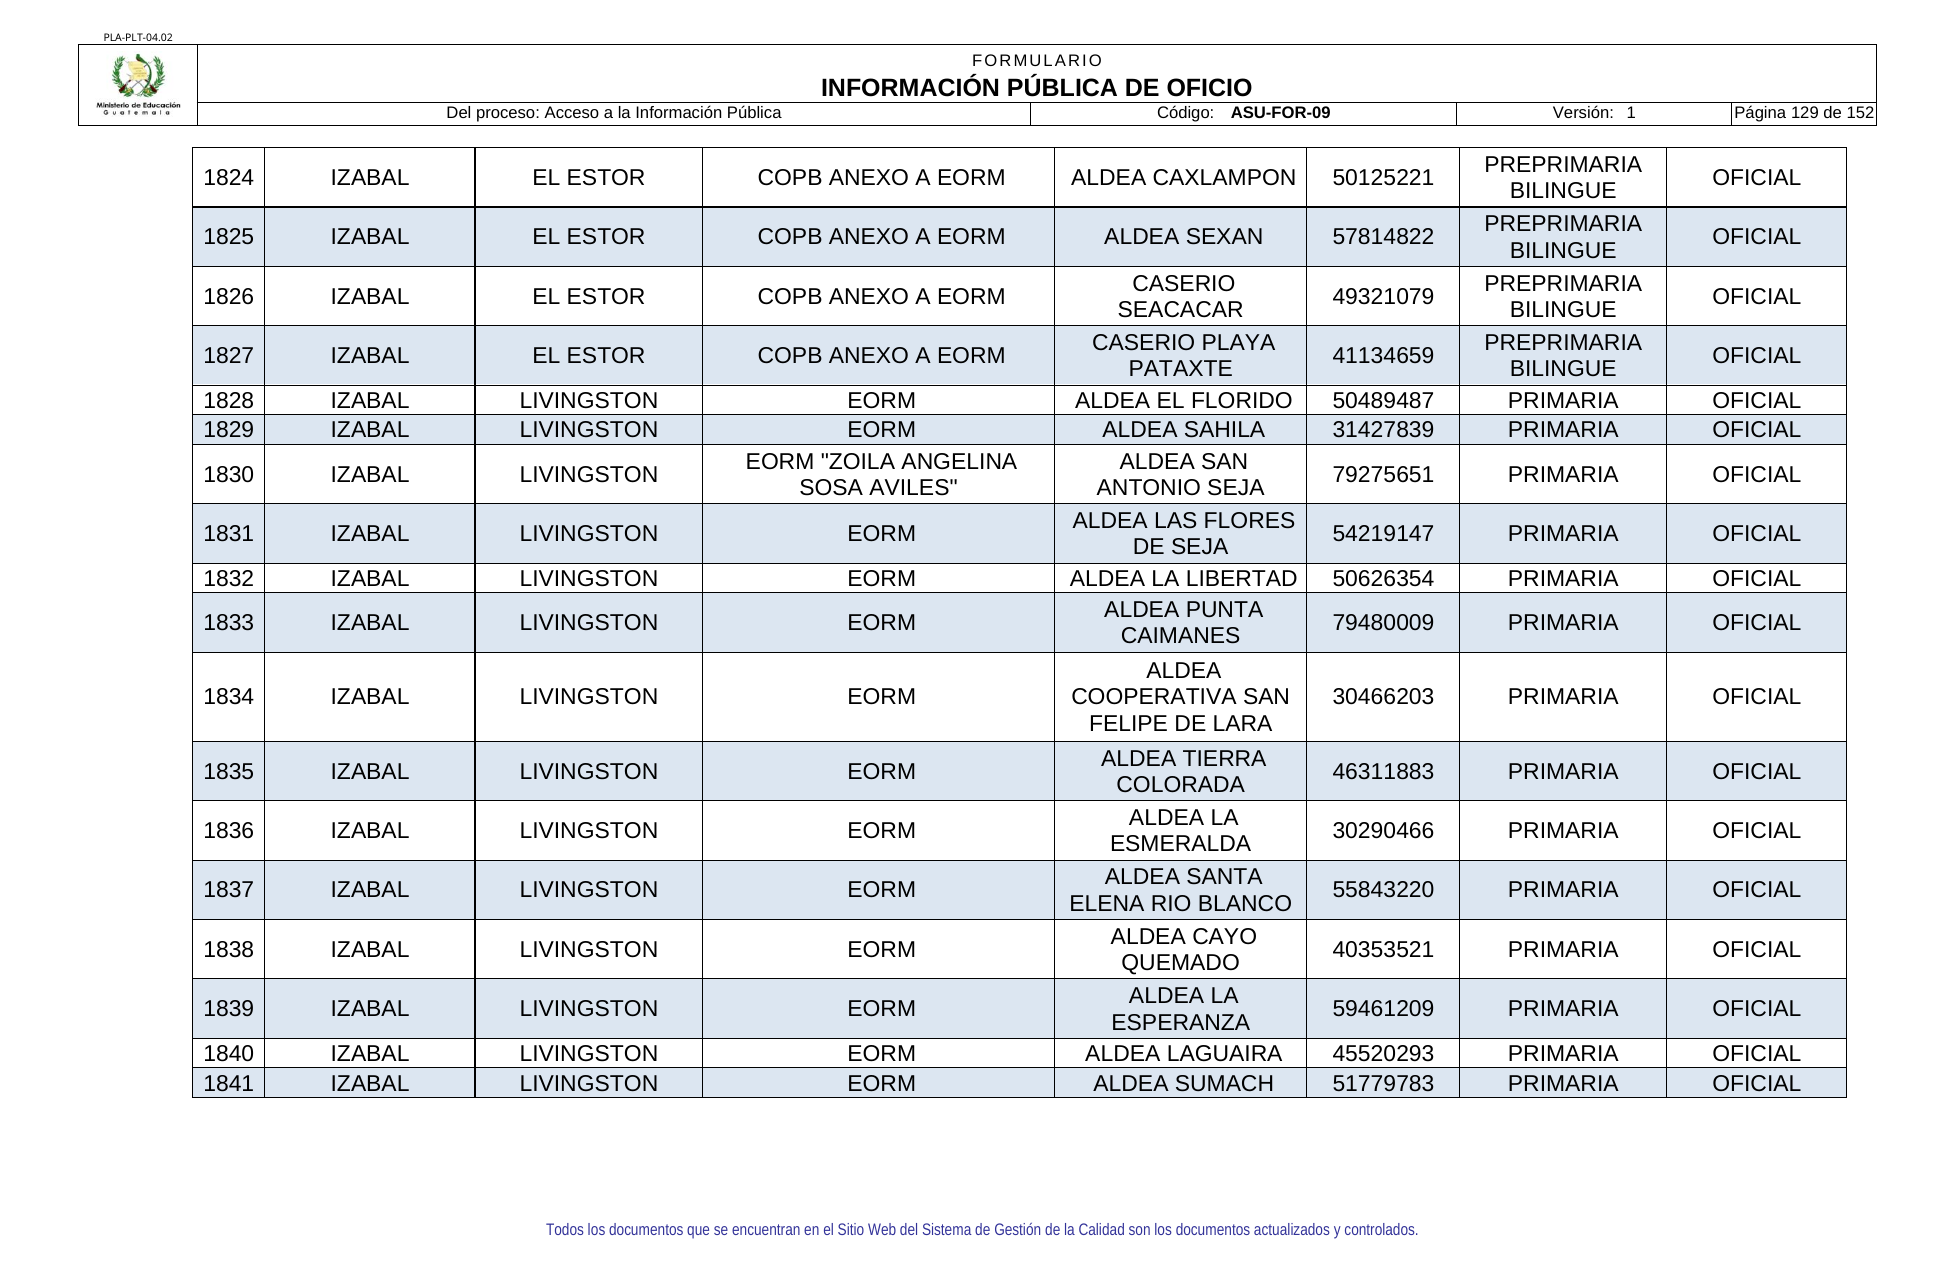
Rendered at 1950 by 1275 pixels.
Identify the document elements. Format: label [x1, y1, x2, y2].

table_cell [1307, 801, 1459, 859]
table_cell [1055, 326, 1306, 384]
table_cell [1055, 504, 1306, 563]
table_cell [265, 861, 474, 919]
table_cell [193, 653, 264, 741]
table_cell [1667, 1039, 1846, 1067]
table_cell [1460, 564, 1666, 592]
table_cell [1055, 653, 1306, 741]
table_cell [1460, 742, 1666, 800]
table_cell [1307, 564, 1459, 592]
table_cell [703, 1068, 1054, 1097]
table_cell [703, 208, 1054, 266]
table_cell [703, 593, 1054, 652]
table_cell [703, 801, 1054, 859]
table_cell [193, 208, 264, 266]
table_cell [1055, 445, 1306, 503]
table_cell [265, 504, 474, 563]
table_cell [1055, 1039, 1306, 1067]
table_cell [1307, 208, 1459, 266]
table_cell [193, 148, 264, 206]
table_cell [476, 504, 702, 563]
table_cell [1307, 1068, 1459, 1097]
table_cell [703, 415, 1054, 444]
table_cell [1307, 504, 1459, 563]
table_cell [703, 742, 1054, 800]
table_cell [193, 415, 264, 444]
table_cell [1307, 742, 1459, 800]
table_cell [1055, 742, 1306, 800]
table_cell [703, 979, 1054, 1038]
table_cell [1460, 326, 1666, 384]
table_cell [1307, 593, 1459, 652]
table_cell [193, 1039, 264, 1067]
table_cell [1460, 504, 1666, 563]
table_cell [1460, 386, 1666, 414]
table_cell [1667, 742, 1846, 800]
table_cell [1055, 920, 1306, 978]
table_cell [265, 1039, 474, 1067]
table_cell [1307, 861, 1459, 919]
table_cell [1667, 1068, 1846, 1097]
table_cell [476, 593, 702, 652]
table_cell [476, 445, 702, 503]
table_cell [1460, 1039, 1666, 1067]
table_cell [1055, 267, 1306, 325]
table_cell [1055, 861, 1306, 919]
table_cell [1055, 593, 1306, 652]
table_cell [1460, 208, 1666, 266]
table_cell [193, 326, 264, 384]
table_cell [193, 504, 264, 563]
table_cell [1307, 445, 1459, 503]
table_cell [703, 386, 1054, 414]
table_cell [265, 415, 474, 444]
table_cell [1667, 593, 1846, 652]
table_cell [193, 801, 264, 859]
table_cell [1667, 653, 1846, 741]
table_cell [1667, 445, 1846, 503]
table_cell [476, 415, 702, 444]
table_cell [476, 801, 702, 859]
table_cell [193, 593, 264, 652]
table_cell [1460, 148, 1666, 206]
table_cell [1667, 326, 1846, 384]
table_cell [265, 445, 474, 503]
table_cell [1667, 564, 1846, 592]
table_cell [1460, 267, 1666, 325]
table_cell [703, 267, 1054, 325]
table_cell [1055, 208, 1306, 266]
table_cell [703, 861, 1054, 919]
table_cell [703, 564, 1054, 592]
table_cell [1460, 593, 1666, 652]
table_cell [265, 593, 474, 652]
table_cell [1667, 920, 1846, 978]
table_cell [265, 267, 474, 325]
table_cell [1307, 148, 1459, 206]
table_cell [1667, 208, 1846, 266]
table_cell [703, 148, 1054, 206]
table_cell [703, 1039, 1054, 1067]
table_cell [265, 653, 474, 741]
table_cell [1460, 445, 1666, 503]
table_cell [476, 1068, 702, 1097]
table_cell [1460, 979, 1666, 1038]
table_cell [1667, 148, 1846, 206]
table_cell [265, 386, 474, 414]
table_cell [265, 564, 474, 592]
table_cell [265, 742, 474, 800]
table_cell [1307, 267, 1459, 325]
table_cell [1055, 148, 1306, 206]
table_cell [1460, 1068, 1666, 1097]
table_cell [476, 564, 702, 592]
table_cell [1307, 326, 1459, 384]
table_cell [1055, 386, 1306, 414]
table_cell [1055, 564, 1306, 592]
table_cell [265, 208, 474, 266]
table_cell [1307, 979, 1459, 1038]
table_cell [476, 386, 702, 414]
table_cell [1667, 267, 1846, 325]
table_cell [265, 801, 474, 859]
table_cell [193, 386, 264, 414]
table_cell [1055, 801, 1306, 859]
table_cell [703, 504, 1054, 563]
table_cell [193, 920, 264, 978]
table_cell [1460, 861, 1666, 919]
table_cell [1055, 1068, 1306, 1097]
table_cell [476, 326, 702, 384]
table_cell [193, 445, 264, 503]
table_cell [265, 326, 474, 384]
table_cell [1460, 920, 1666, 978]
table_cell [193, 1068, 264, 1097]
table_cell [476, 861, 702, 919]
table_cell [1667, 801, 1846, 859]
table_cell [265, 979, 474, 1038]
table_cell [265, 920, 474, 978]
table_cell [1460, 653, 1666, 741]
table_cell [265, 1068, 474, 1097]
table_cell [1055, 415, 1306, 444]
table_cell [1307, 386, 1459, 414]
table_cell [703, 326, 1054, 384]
picture [95, 51, 181, 117]
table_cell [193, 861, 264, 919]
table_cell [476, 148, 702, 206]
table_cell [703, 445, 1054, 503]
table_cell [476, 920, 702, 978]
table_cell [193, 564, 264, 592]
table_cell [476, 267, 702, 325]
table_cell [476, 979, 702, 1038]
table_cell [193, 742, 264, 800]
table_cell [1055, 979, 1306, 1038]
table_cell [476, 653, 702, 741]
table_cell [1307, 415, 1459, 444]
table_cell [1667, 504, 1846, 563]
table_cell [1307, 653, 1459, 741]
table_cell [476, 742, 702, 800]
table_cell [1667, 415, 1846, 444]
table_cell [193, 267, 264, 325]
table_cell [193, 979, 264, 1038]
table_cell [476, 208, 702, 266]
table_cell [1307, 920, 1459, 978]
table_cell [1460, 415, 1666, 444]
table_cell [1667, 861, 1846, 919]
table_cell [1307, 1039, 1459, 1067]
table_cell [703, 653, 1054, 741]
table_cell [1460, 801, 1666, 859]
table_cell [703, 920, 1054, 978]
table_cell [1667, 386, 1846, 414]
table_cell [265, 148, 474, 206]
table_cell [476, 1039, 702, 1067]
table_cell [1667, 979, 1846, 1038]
